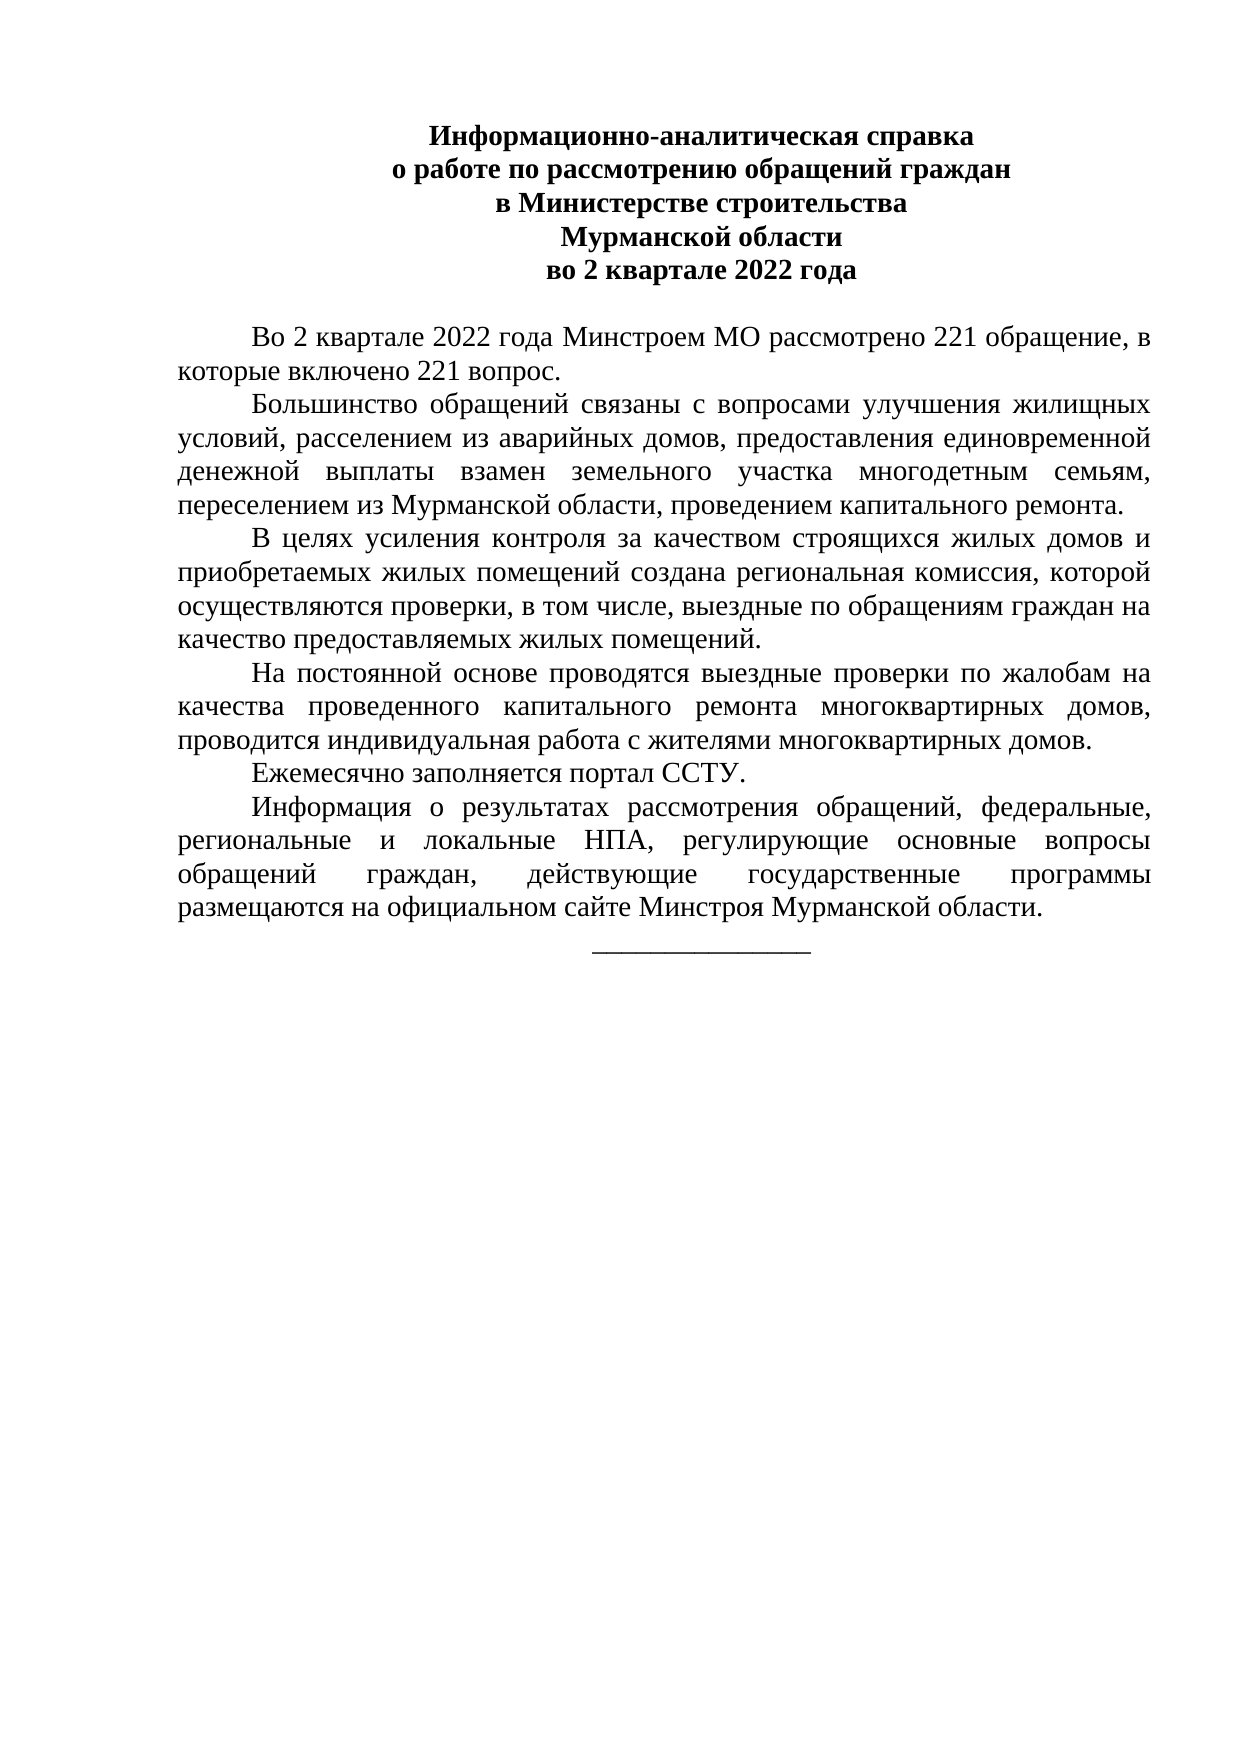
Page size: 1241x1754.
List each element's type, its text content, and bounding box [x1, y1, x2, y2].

text Во 2 квартале 2022 года Минстроем МО рассмотрено 221 обращение, в которые включено 221 вопрос. [177, 319, 1152, 386]
text Мурманской области [177, 219, 1152, 252]
text Ежемесячно заполняется портал ССТУ. [177, 755, 1152, 789]
text о работе по рассмотрению обращений граждан [177, 152, 1152, 185]
text На постоянной основе проводятся выездные проверки по жалобам на качества проведенного капитального ремонта многоквартирных домов, проводится индивидуальная работа с жителями многоквартирных домов. [177, 655, 1152, 755]
text во 2 квартале 2022 года [177, 252, 1152, 286]
text в Министерстве строительства [177, 185, 1152, 219]
text Информация о результатах рассмотрения обращений, федеральные, региональные и локальные НПА, регулирующие основные вопросы обращений граждан, действующие государственные программы размещаются на официальном сайте Минстроя Мурманской области. [177, 789, 1152, 923]
text Информационно-аналитическая справка [177, 118, 1152, 152]
text Большинство обращений связаны с вопросами улучшения жилищных условий, расселением из аварийных домов, предоставления единовременной денежной выплаты взамен земельного участка многодетным семьям, переселением из Мурманской области, проведением капитального ремонта. [177, 386, 1152, 521]
text _______________ [177, 923, 1152, 957]
text В целях усиления контроля за качеством строящихся жилых домов и приобретаемых жилых помещений создана региональная комиссия, которой осуществляются проверки, в том числе, выездные по обращениям граждан на качество предоставляемых жилых помещений. [177, 521, 1152, 655]
